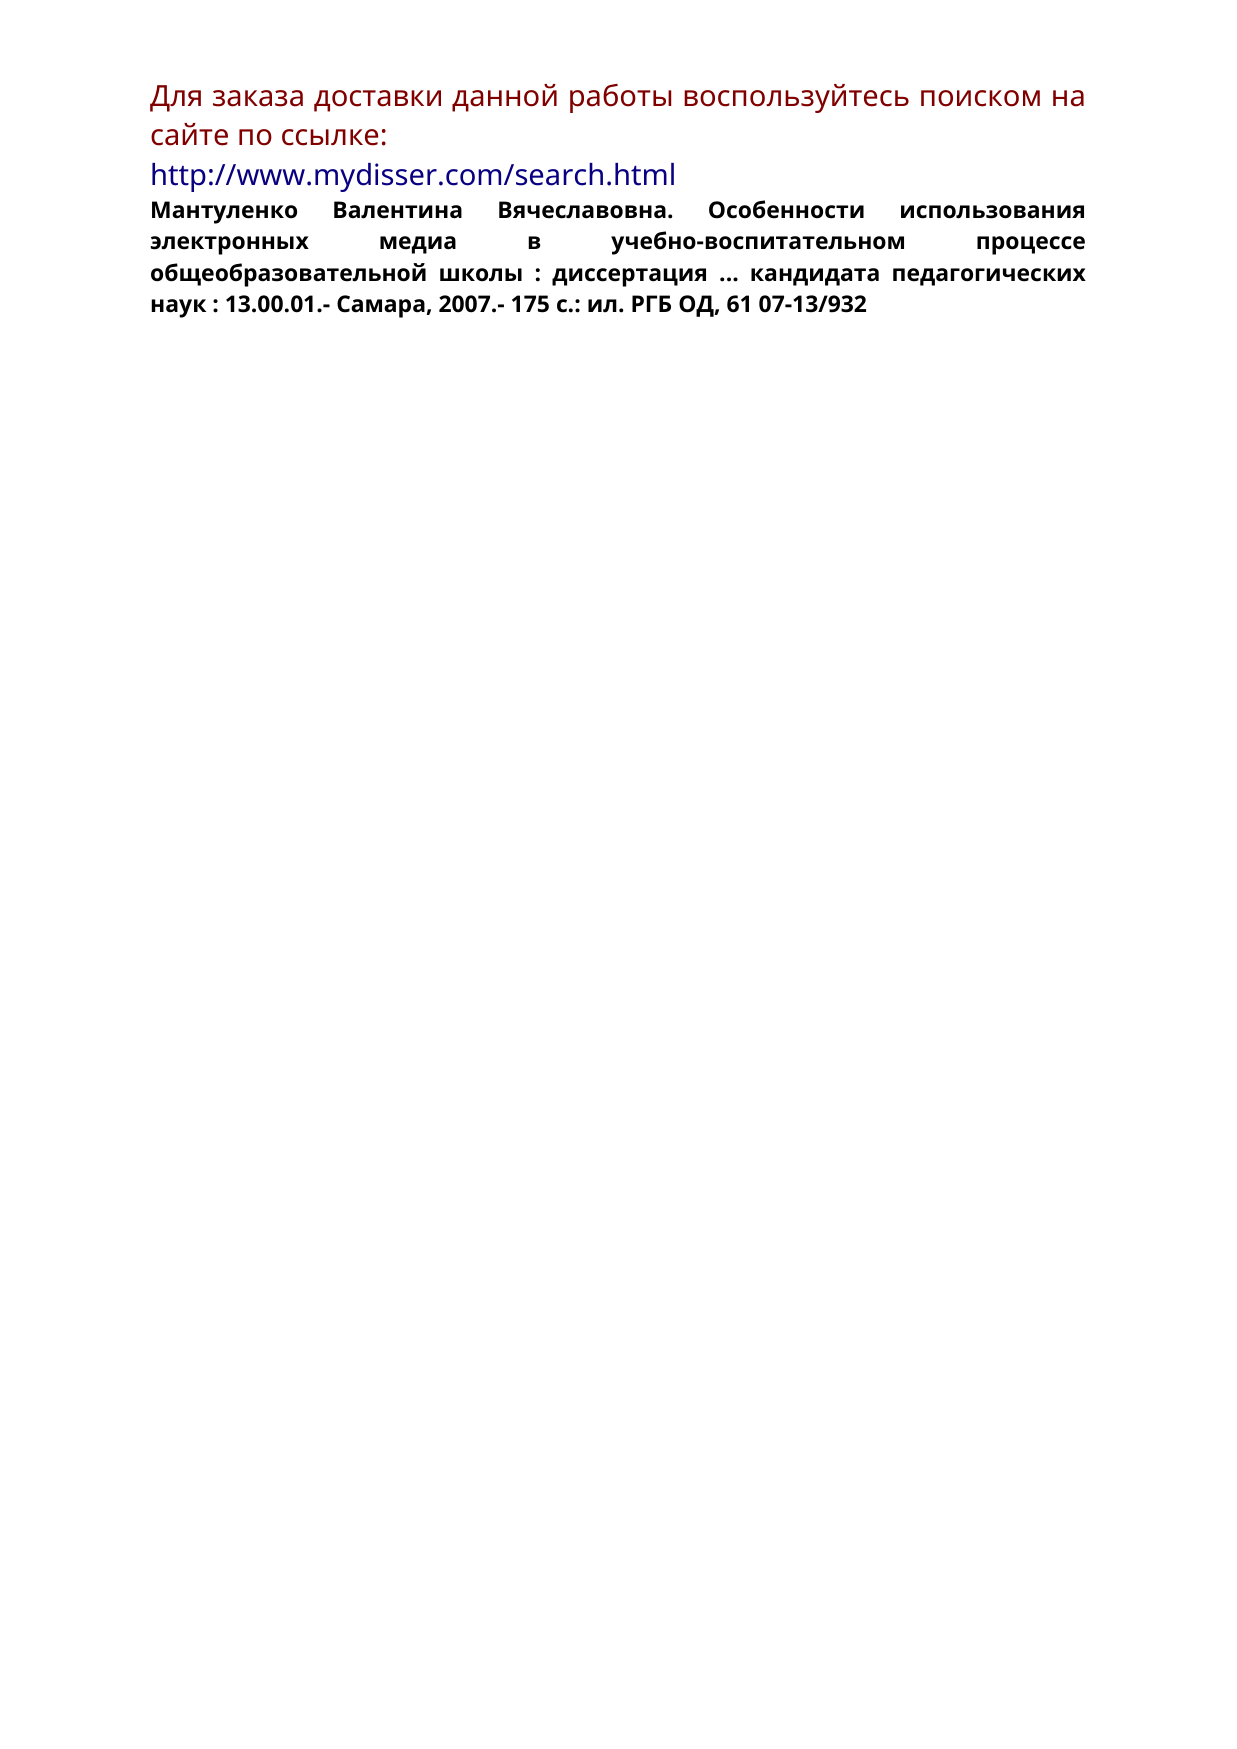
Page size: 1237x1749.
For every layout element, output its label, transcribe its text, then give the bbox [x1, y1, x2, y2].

text Мантуленко Валентина Вячеславовна. Особенности использования электронных медиа в учебно-воспитательном процессе общеобразовательной школы : диссертация ... кандидата педагогических наук : 13.00.01.- Самара, 2007.- 175 с.: ил. РГБ ОД, 61 07-13/932 [150, 194, 1086, 319]
